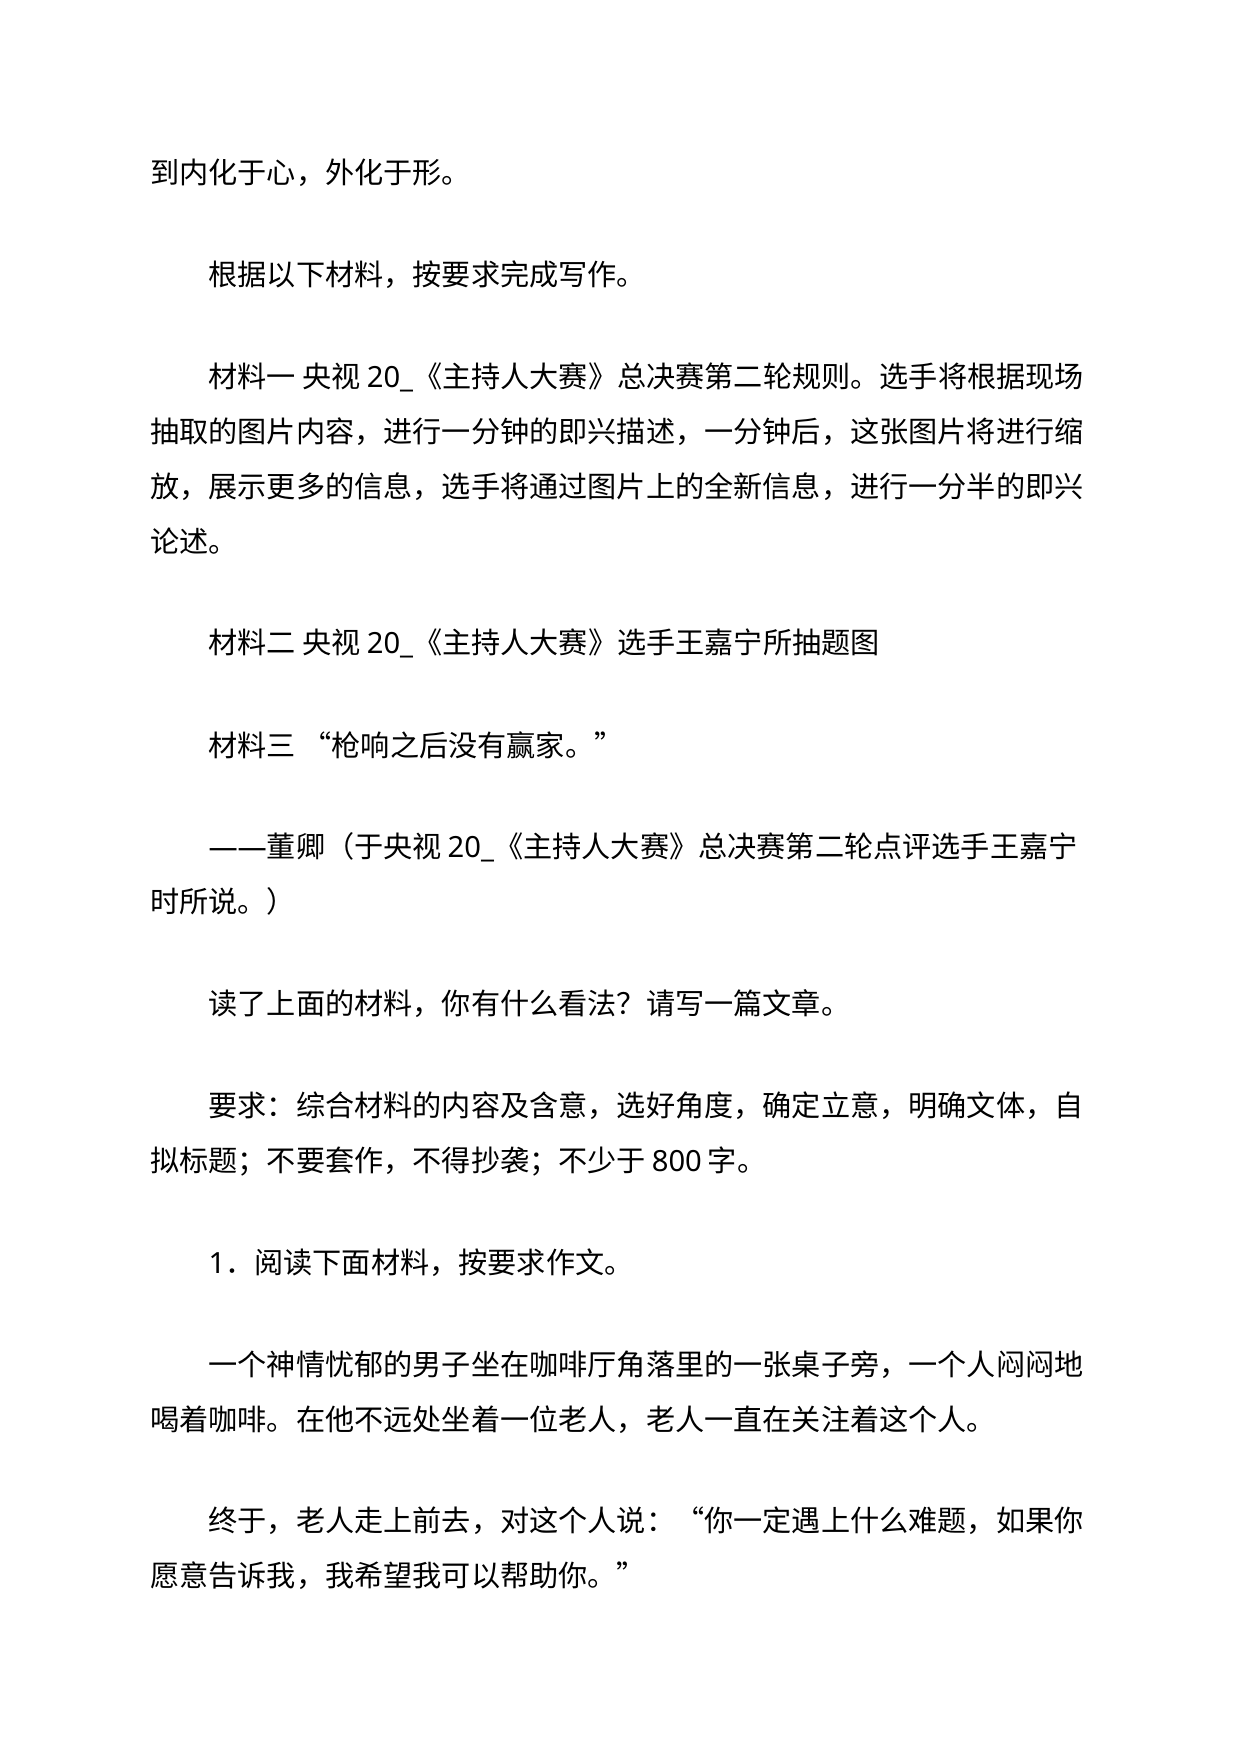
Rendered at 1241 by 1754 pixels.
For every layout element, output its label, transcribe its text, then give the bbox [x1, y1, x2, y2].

text 一个神情忧郁的男子坐在咖啡厅角落里的一张桌子旁，一个人闷闷地喝着咖啡。在他不远处坐着一位老人，老人一直在关注着这个人。 [150, 1341, 1090, 1438]
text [150, 150, 1090, 192]
text 材料三 “枪响之后没有赢家。” [150, 722, 1090, 764]
text 材料一 央视20_《主持人大赛》总决赛第二轮规则。选手将根据现场抽取的图片内容，进行一分钟的即兴描述，一分钟后，这张图片将进行缩放，展示更多的信息，选手将通过图片上的全新信息，进行一分半的即兴论述。 [150, 353, 1090, 561]
text 1．阅读下面材料，按要求作文。 [150, 1239, 1090, 1282]
text 根据以下材料，按要求完成写作。 [150, 252, 1090, 294]
text ——董卿（于央视20_《主持人大赛》总决赛第二轮点评选手王嘉宁时所说。） [150, 824, 1090, 921]
text 读了上面的材料，你有什么看法？请写一篇文章。 [150, 981, 1090, 1023]
text 要求：综合材料的内容及含意，选好角度，确定立意，明确文体，自拟标题；不要套作，不得抄袭；不少于800字。 [150, 1082, 1090, 1180]
text 终于，老人走上前去，对这个人说：“你一定遇上什么难题，如果你愿意告诉我，我希望我可以帮助你。” [150, 1498, 1090, 1595]
text 材料二 央视20_《主持人大赛》选手王嘉宁所抽题图 [150, 620, 1090, 662]
